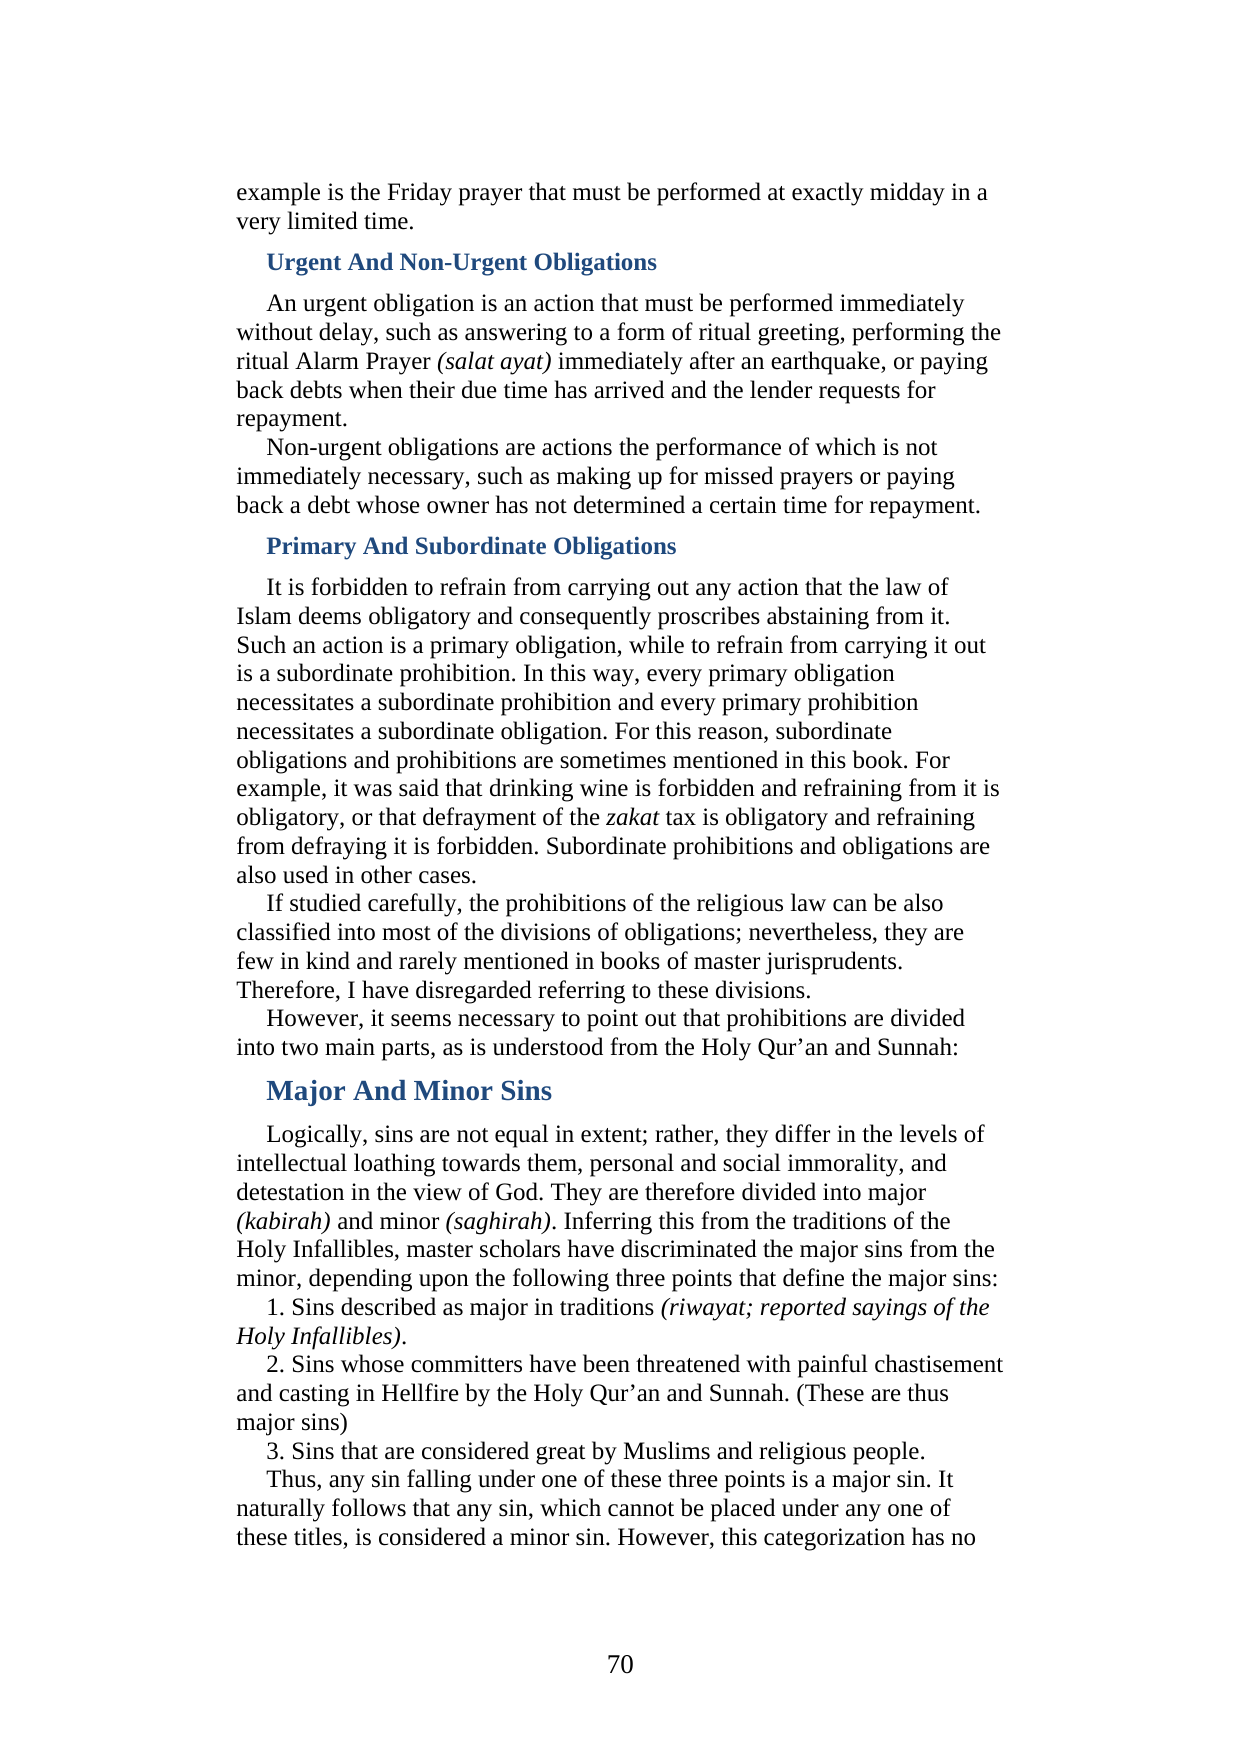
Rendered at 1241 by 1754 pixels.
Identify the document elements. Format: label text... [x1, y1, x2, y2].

text It is forbidden to refrain from carrying out any action that the law of Islam deems obligatory and consequently proscribes abstaining from it. Such an action is a primary obligation, while to refrain from carrying it out is a subordinate prohibition. In this way, every primary obligation necessitates a subordinate prohibition and every primary prohibition necessitates a subordinate obligation. For this reason, subordinate obligations and prohibitions are sometimes mentioned in this book. For example, it was said that drinking wine is forbidden and refraining from it is obligatory, or that defrayment of the zakat tax is obligatory and refraining from defraying it is forbidden. Subordinate prohibitions and obligations are also used in other cases. [236, 572, 1004, 888]
subtitle Urgent And Non-Urgent Obligations [236, 247, 1004, 276]
text If studied carefully, the prohibitions of the religious law can be also classified into most of the divisions of obligations; nevertheless, they are few in kind and rarely mentioned in books of master jurisprudents. Therefore, I have disregarded referring to these divisions. [236, 888, 1004, 1003]
text Logically, sins are not equal in extent; rather, they differ in the levels of intellectual loathing towards them, personal and social immorality, and detestation in the view of God. They are therefore divided into major (kabirah) and minor (saghirah). Inferring this from the traditions of the Holy Infallibles, master scholars have discriminated the major sins from the minor, depending upon the following three points that define the major sins: [236, 1119, 1004, 1292]
subtitle Major And Minor Sins [236, 1073, 1004, 1107]
text Non-urgent obligations are actions the performance of which is not immediately necessary, such as making up for missed prayers or paying back a debt whose owner has not determined a certain time for repayment. [236, 432, 1004, 518]
text 2. Sins whose committers have been threatened with painful chastisement and casting in Hellfire by the Holy Qur’an and Sunnah. (These are thus major sins) [236, 1349, 1004, 1436]
text An urgent obligation is an action that must be performed immediately without delay, such as answering to a form of ritual greeting, performing the ritual Alarm Prayer (salat ayat) immediately after an earthquake, or paying back debts when their due time has arrived and the lender requests for repayment. [236, 288, 1004, 432]
subtitle Primary And Subordinate Obligations [236, 531, 1004, 560]
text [236, 177, 1004, 235]
text 1. Sins described as major in traditions (riwayat; reported sayings of the Holy Infallibles). [236, 1292, 1004, 1349]
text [236, 1464, 1004, 1551]
text 3. Sins that are considered great by Muslims and religious people. [236, 1436, 1004, 1464]
text However, it seems necessary to point out that prohibitions are divided into two main parts, as is understood from the Holy Qur’an and Sunnah: [236, 1003, 1004, 1061]
